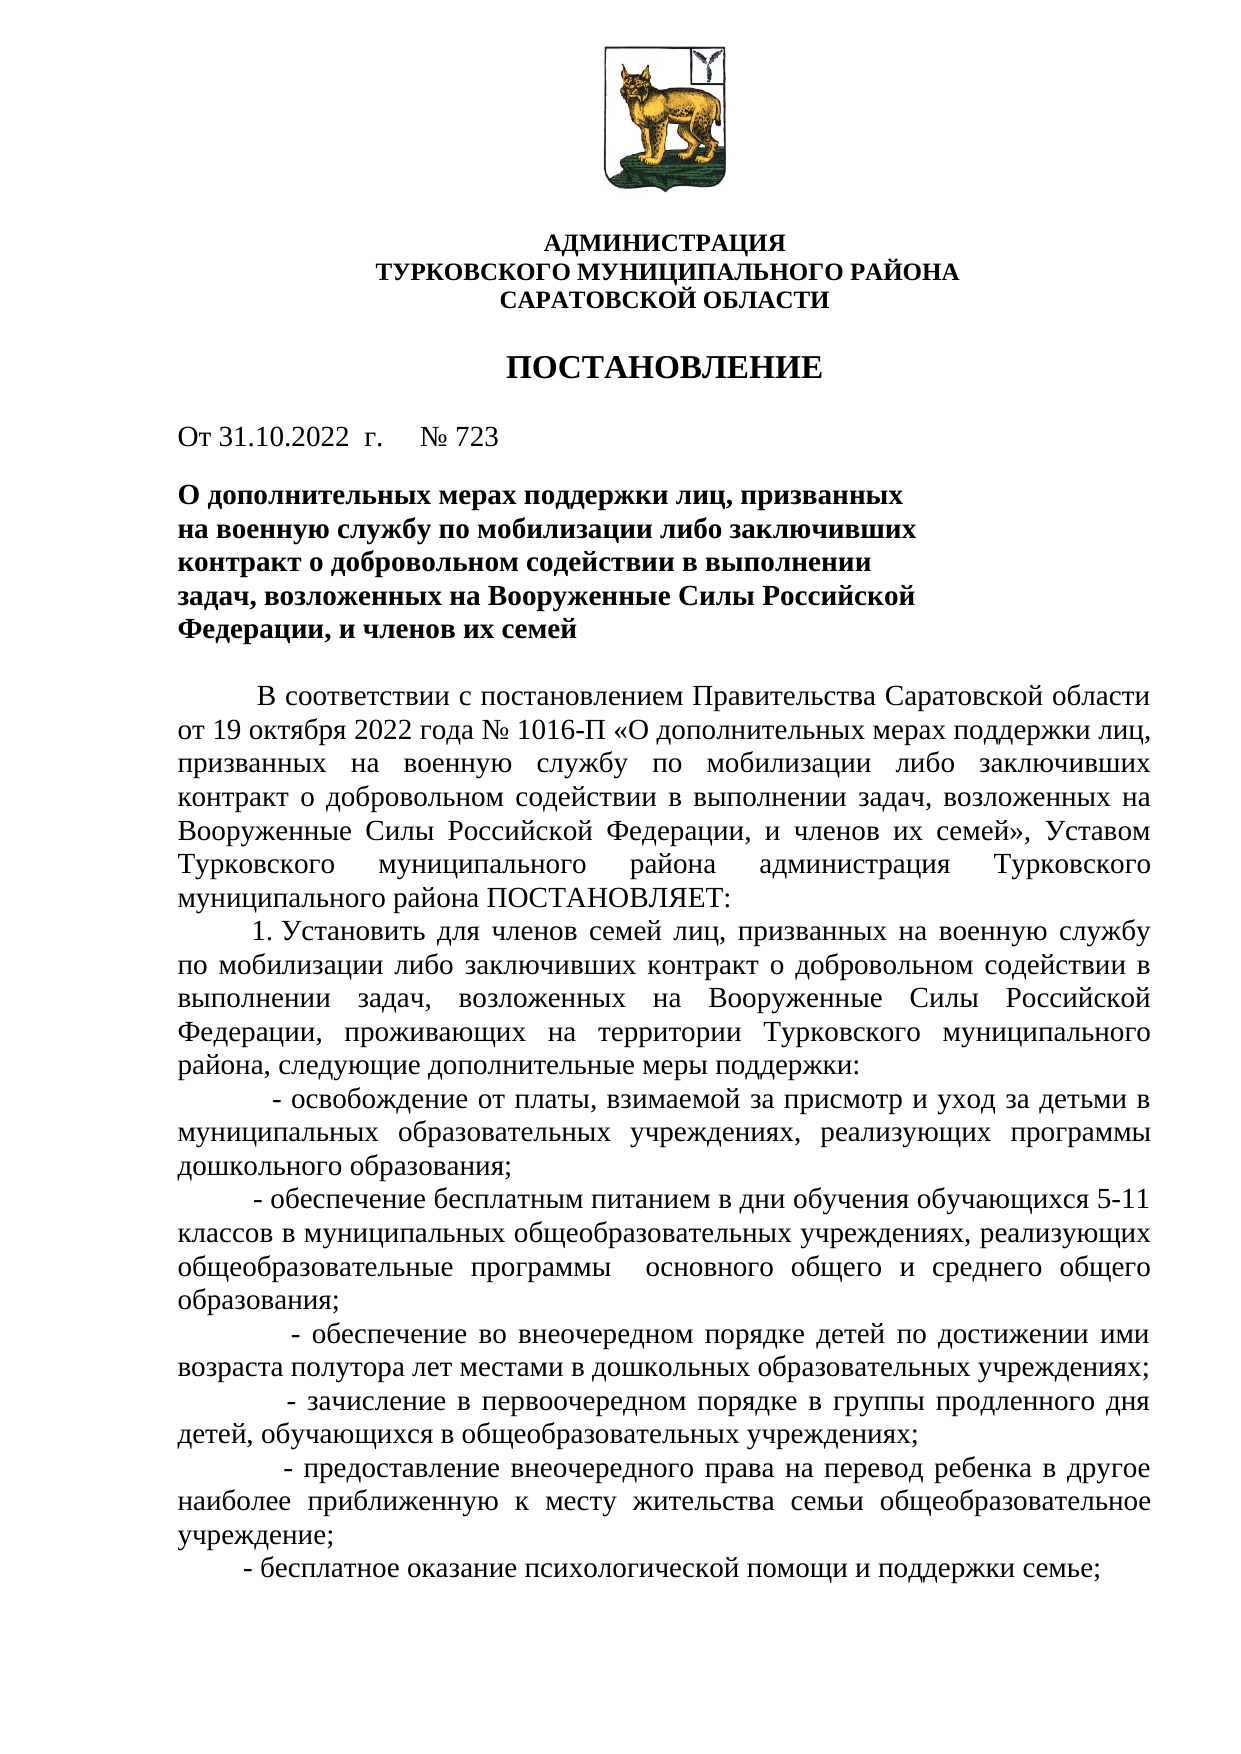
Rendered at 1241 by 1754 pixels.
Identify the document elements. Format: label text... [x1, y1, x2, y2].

text АДМИНИСТРАЦИЯ [177, 228, 1152, 257]
text - бесплатное оказание психологической помощи и поддержки семье; [177, 1551, 1152, 1584]
text - освобождение от платы, взимаемой за присмотр и уход за детьми в муниципальных образовательных учреждениях, реализующих программы дошкольного образования; [177, 1081, 1152, 1182]
text - зачисление в первоочередном порядке в группы продленного дня детей, обучающихся в общеобразовательных учреждениях; [177, 1383, 1152, 1450]
text Федерации, и членов их семей [177, 611, 1152, 645]
picture [602, 44, 727, 195]
text - обеспечение бесплатным питанием в дни обучения обучающихся 5-11 классов в муниципальных общеобразовательных учреждениях, реализующих общеобразовательные программы основного общего и среднего общего образования; [177, 1182, 1152, 1316]
text контракт о добровольном содействии в выполнении [177, 544, 1152, 578]
text САРАТОВСКОЙ ОБЛАСТИ [177, 285, 1152, 314]
text О дополнительных мерах поддержки лиц, призванных [177, 477, 1152, 511]
text задач, возложенных на Вооруженные Силы Российской [177, 578, 1152, 611]
text - обеспечение во внеочередном порядке детей по достижении ими возраста полутора лет местами в дошкольных образовательных учреждениях; [177, 1316, 1152, 1383]
list Установить для членов семей лиц, призванных на военную службу по мобилизации либо заключивших контракт о добровольном содействии в выполнении задач, возложенных на Вооруженные Силы Российской Федерации, проживающих на территории Турковского муниципального района, следующие дополнительные меры поддержки: [177, 913, 1152, 1081]
text ТУРКОВСКОГО МУНИЦИПАЛЬНОГО РАЙОНА [177, 257, 1152, 285]
text В соответствии с постановлением Правительства Саратовской области от 19 октября 2022 года № 1016-П «О дополнительных мерах поддержки лиц, призванных на военную службу по мобилизации либо заключивших контракт о добровольном содействии в выполнении задач, возложенных на Вооруженные Силы Российской Федерации, и членов их семей», Уставом Турковского муниципального района администрация Турковского муниципального района ПОСТАНОВЛЯЕТ: [177, 678, 1152, 913]
text - предоставление внеочередного права на перевод ребенка в другое наиболее приближенную к месту жительства семьи общеобразовательное учреждение; [177, 1450, 1152, 1551]
text ПОСТАНОВЛЕНИЕ [177, 348, 1152, 386]
text на военную службу по мобилизации либо заключивших [177, 511, 1152, 544]
text От 31.10.2022 г. № 723 [177, 419, 1152, 453]
